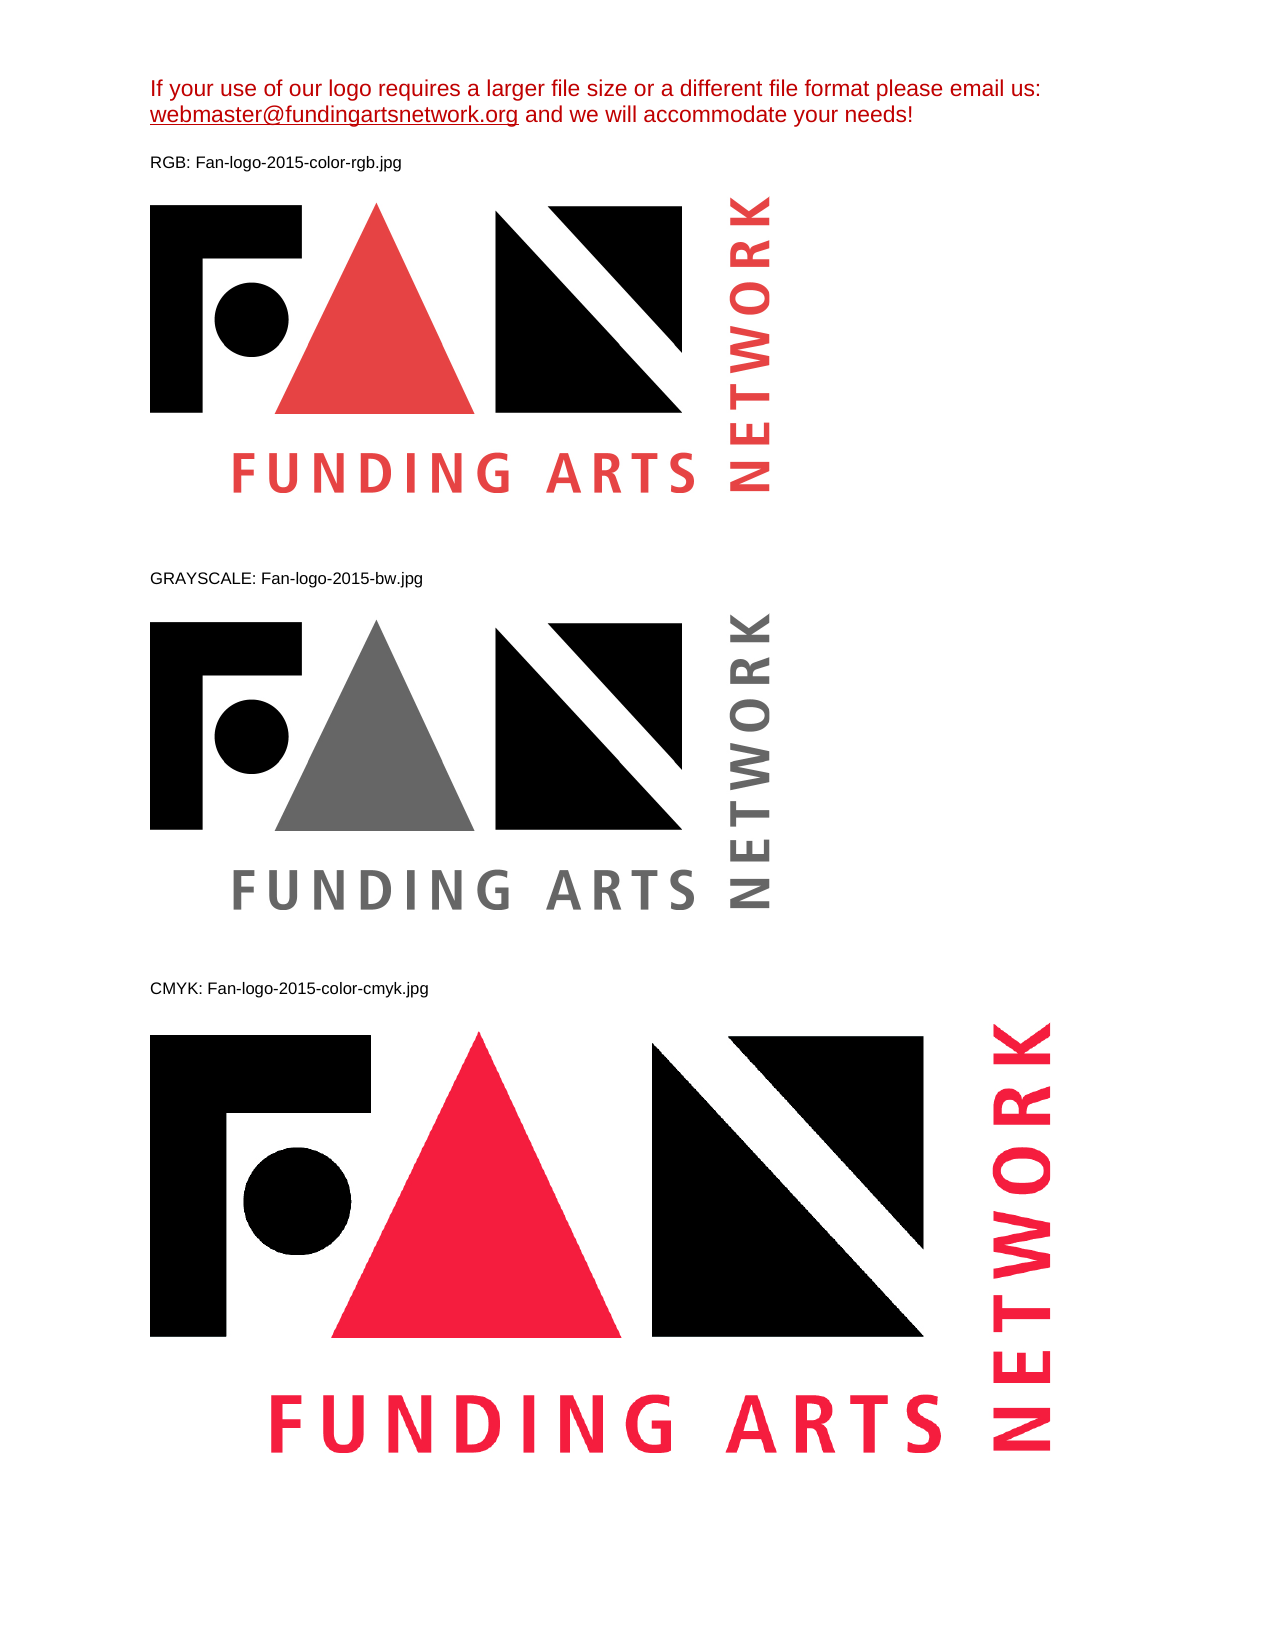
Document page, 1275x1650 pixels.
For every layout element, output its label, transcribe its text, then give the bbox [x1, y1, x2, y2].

text If your use of our logo requires a larger file size or a different file format please email us: webmaster@fundingartsnetwork.org and we will accommodate your needs! [150, 75, 1125, 128]
picture [150, 1022, 1050, 1453]
text GRAYSCALE: Fan-logo-2015-bw.jpg [150, 569, 1125, 588]
picture [150, 196, 770, 493]
text RGB: Fan-logo-2015-color-rgb.jpg [150, 153, 1125, 172]
text CMYK: Fan-logo-2015-color-cmyk.jpg [150, 978, 1125, 998]
picture [150, 613, 770, 910]
